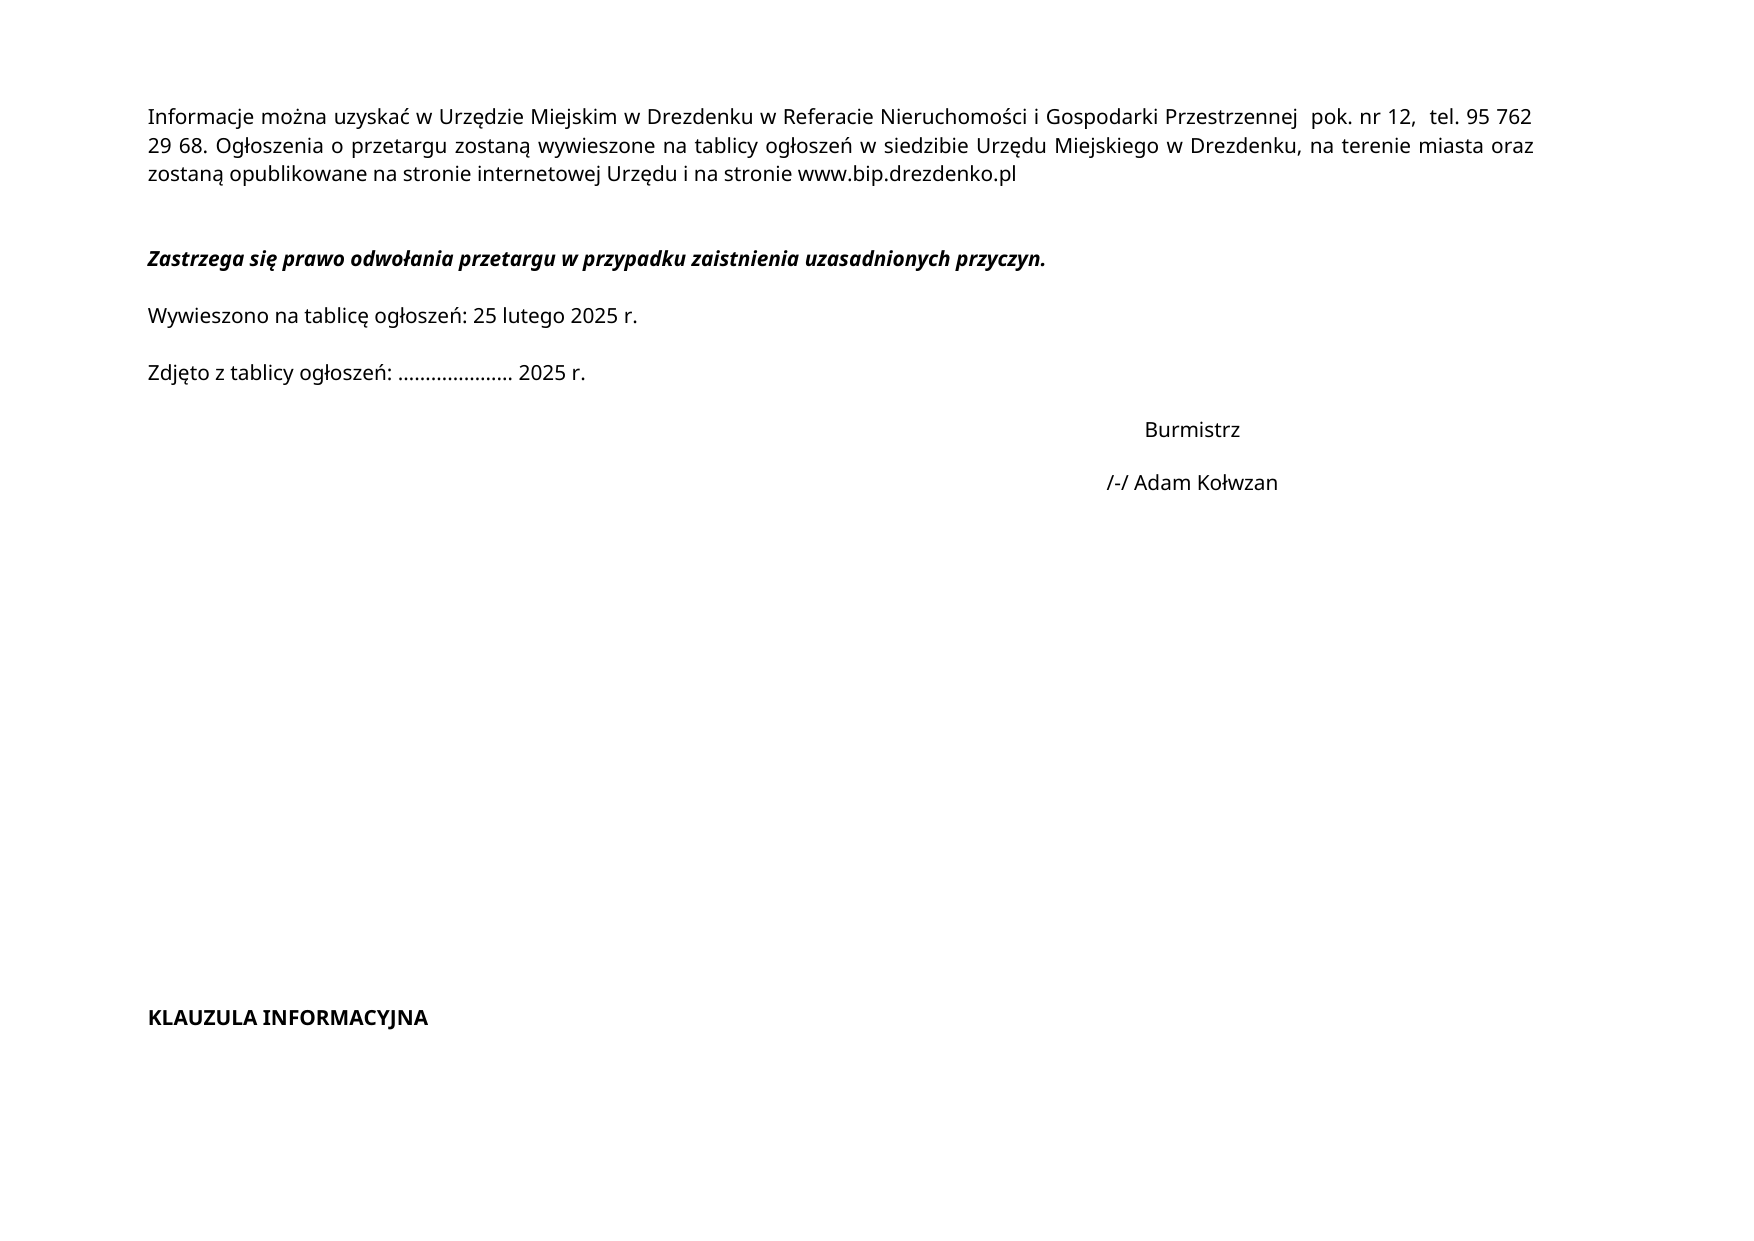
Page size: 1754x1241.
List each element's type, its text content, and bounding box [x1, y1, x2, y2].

text Burmistrz [1106, 415, 1536, 443]
text KLAUZULA INFORMACYJNA [148, 1003, 1536, 1031]
text Zastrzega się prawo odwołania przetargu w przypadku zaistnienia uzasadnionych przyczyn. [148, 244, 1536, 273]
text Wywieszono na tablicę ogłoszeń: 25 lutego 2025 r. [148, 301, 1536, 330]
text Informacje można uzyskać w Urzędzie Miejskim w Drezdenku w Referacie Nieruchomości i Gospodarki Przestrzennej pok. nr 12, tel. 95 762 29 68. Ogłoszenia o przetargu zostaną wywieszone na tablicy ogłoszeń w siedzibie Urzędu Miejskiego w Drezdenku, na terenie miasta oraz zostaną opublikowane na stronie internetowej Urzędu i na stronie www.bip.drezdenko.pl [148, 102, 1536, 188]
text /-/ Adam Kołwzan [1106, 468, 1536, 497]
text Zdjęto z tablicy ogłoszeń: ………………… 2025 r. [148, 358, 1536, 387]
